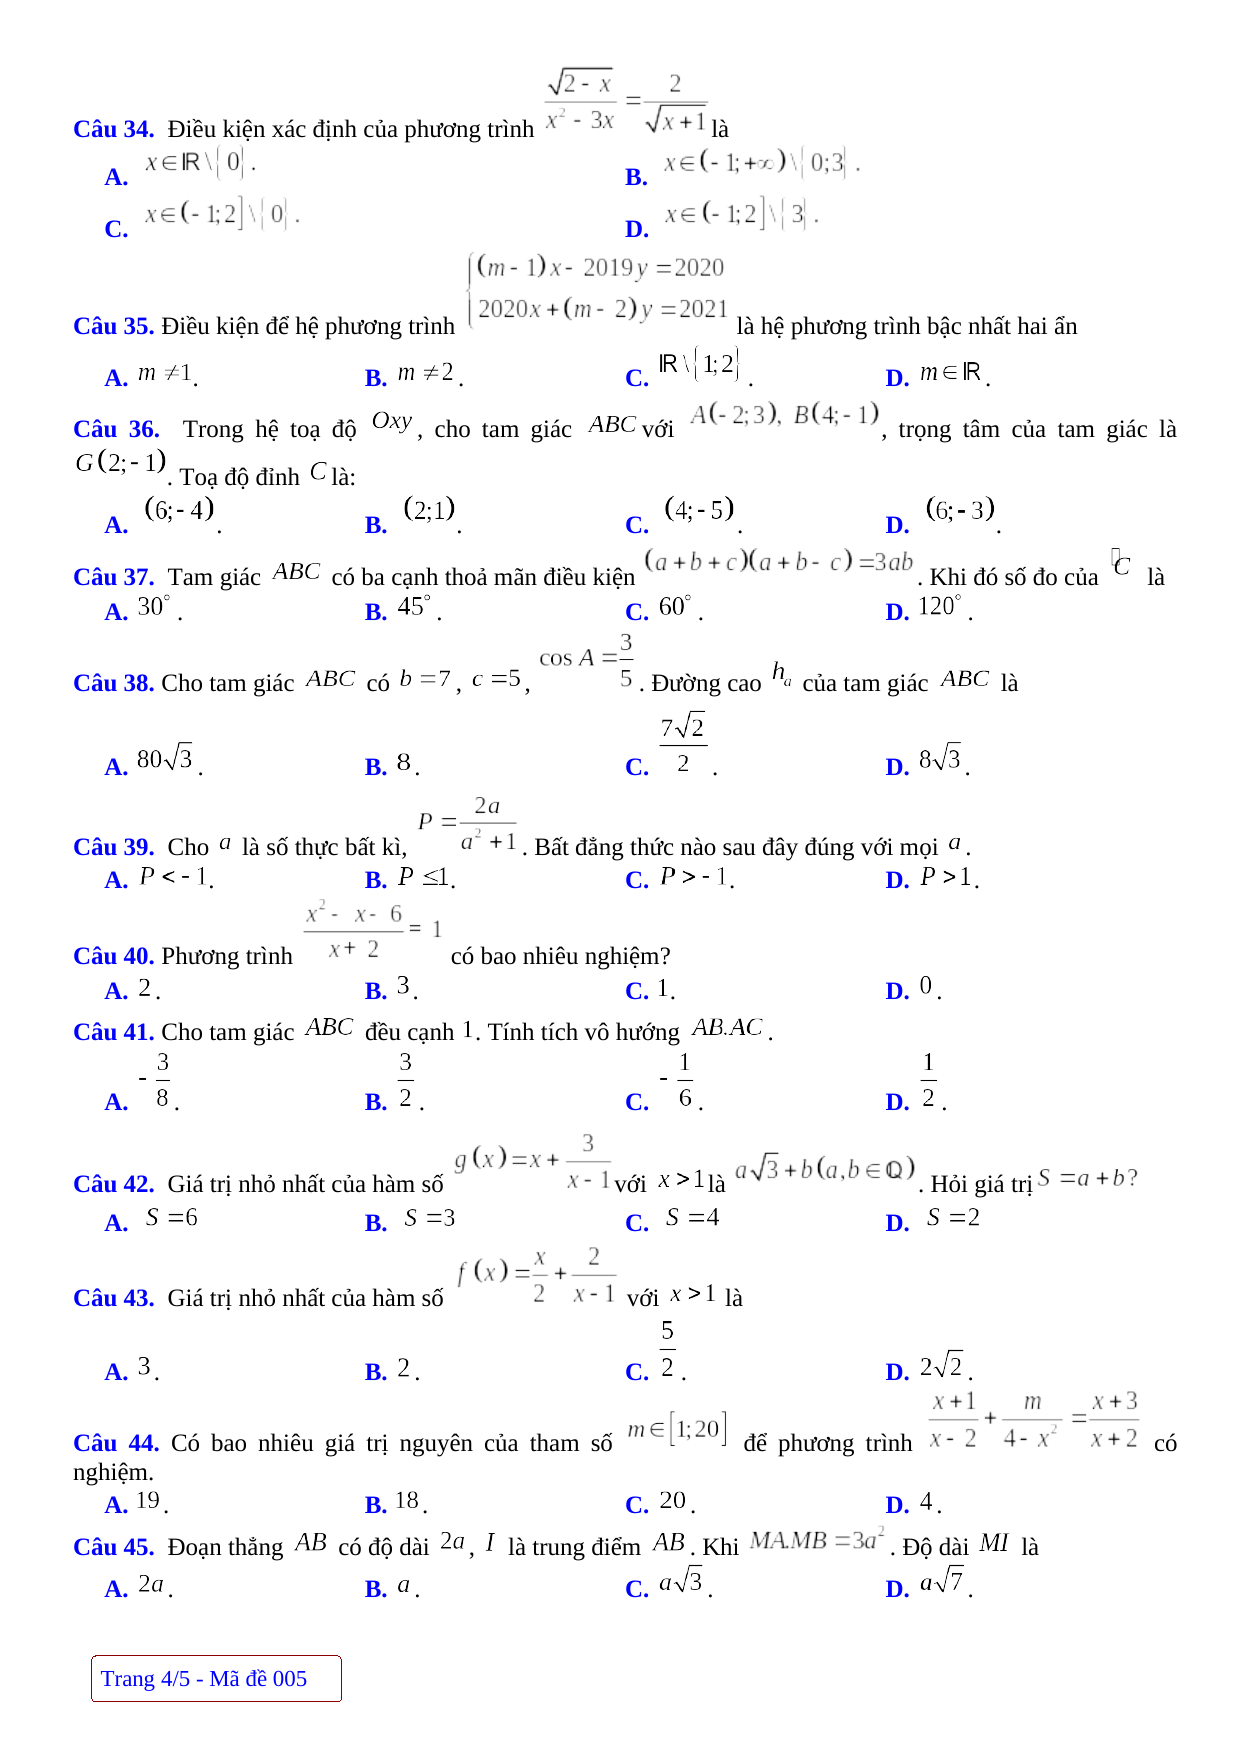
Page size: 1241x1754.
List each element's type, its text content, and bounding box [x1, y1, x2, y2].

text A. B. [73, 143, 1178, 191]
text Câu 39. Cho là số thực bất kì, . Bất đẳng thức nào sau đây đúng với mọi . [73, 789, 1178, 860]
text Câu 36. Trong hệ toạ độ , cho tam giác với , trọng tâm của tam giác là . Toạ độ đỉnh là: [73, 396, 1178, 491]
text Câu 45. Đoạn thẳng có độ dài , là trung điểm . Khi . Độ dài là [73, 1519, 1178, 1560]
text Câu 41. Cho tam giác đều cạnh . Tính tích vô hướng . [73, 1005, 1178, 1046]
text Câu 34. Điều kiện xác định của phương trình là [73, 62, 1178, 143]
text A. . B. . C. . D. . [73, 590, 1178, 626]
text Câu 43. Giá trị nhỏ nhất của hàm số với là [73, 1241, 1178, 1312]
text A. . B. . C. . D. . [73, 491, 1178, 538]
text Câu 38. Cho tam giác có , , . Đường cao của tam giác là [73, 626, 1178, 697]
text A. . B. . C. . D. . [73, 344, 1178, 391]
text A. . B. . C. . D. . [73, 1314, 1178, 1386]
text A. . B. . C. . D. . [73, 860, 1178, 894]
text A. . B. . C. . D. . [73, 1485, 1178, 1519]
text A. . B. . C. . D. . [73, 705, 1178, 781]
text Câu 40. Phương trình có bao nhiêu nghiệm? [73, 894, 1178, 970]
list Câu 42. Giá trị nhỏ nhất của hàm số với là . Hỏi giá trị [73, 1128, 1178, 1198]
list A. B. C. D. [73, 1202, 1178, 1237]
text A. . B. . C. . D. . [73, 1046, 1178, 1116]
text Câu 37. Tam giác có ba cạnh thoả mãn điều kiện . Khi đó số đo của là [73, 543, 1178, 590]
text Câu 44. Có bao nhiêu giá trị nguyên của tham số để phương trình có nghiệm. [73, 1386, 1178, 1485]
text A. . B. . C. . D. . [73, 970, 1178, 1005]
text C. D. [73, 195, 1178, 242]
text A. . B. . C. . D. . [73, 1560, 1178, 1603]
text Câu 35. Điều kiện để hệ phương trình là hệ phương trình bậc nhất hai ẩn [73, 247, 1178, 339]
